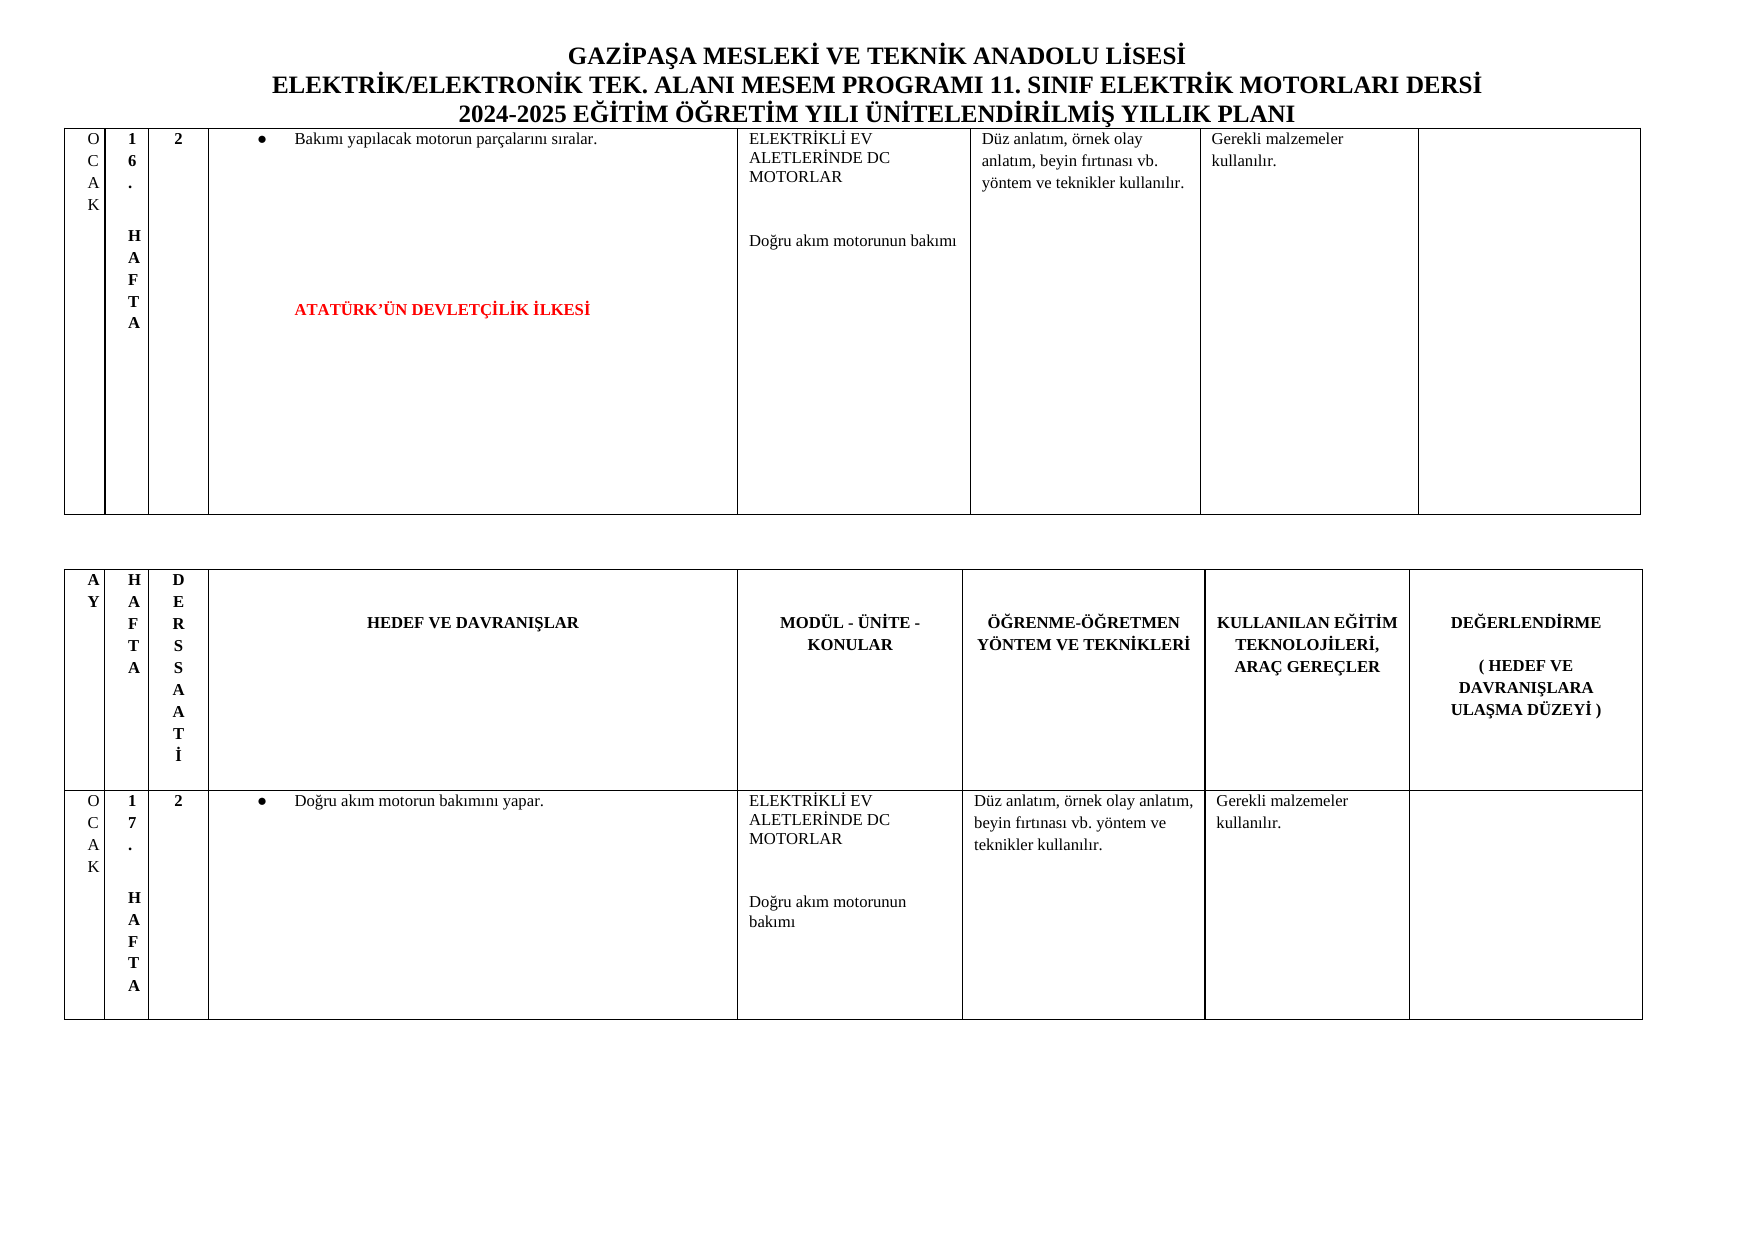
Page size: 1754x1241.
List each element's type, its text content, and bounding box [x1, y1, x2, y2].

table_header DEĞERLENDİRME ( HEDEF VE DAVRANIŞLARA ULAŞMA DÜZEYİ ) [1410, 570, 1642, 789]
table_header AY [65, 570, 104, 789]
table_cell 17. HAFTA [105, 791, 148, 1019]
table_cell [963, 791, 1204, 1019]
table_cell Doğru akım motorun bakımını yapar. [209, 791, 737, 1019]
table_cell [1201, 129, 1418, 514]
table_cell 2 [149, 129, 208, 514]
table_header KULLANILAN EĞİTİM TEKNOLOJİLERİ, ARAÇ GEREÇLER [1206, 570, 1409, 789]
table_cell OCAK [65, 129, 104, 514]
table_cell Bakımı yapılacak motorun parçalarını sıralar. ATATÜRK’ÜN DEVLETÇİLİK İLKESİ [209, 129, 737, 514]
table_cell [738, 791, 962, 1019]
table_header HAFTA [105, 570, 148, 789]
table_cell 2 [149, 791, 208, 1019]
table_header DERS SAATİ [149, 570, 208, 789]
table_cell OCAK [65, 791, 104, 1019]
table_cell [1206, 791, 1409, 1019]
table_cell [971, 129, 1200, 514]
table_header ÖĞRENME-ÖĞRETMEN YÖNTEM VE TEKNİKLERİ [963, 570, 1204, 789]
table_header MODÜL - ÜNİTE - KONULAR [738, 570, 962, 789]
table_cell 16. HAFTA [106, 129, 148, 514]
table_header HEDEF VE DAVRANIŞLAR [209, 570, 737, 789]
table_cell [738, 129, 970, 514]
table_cell [1410, 791, 1642, 1019]
table_cell [1419, 129, 1640, 514]
